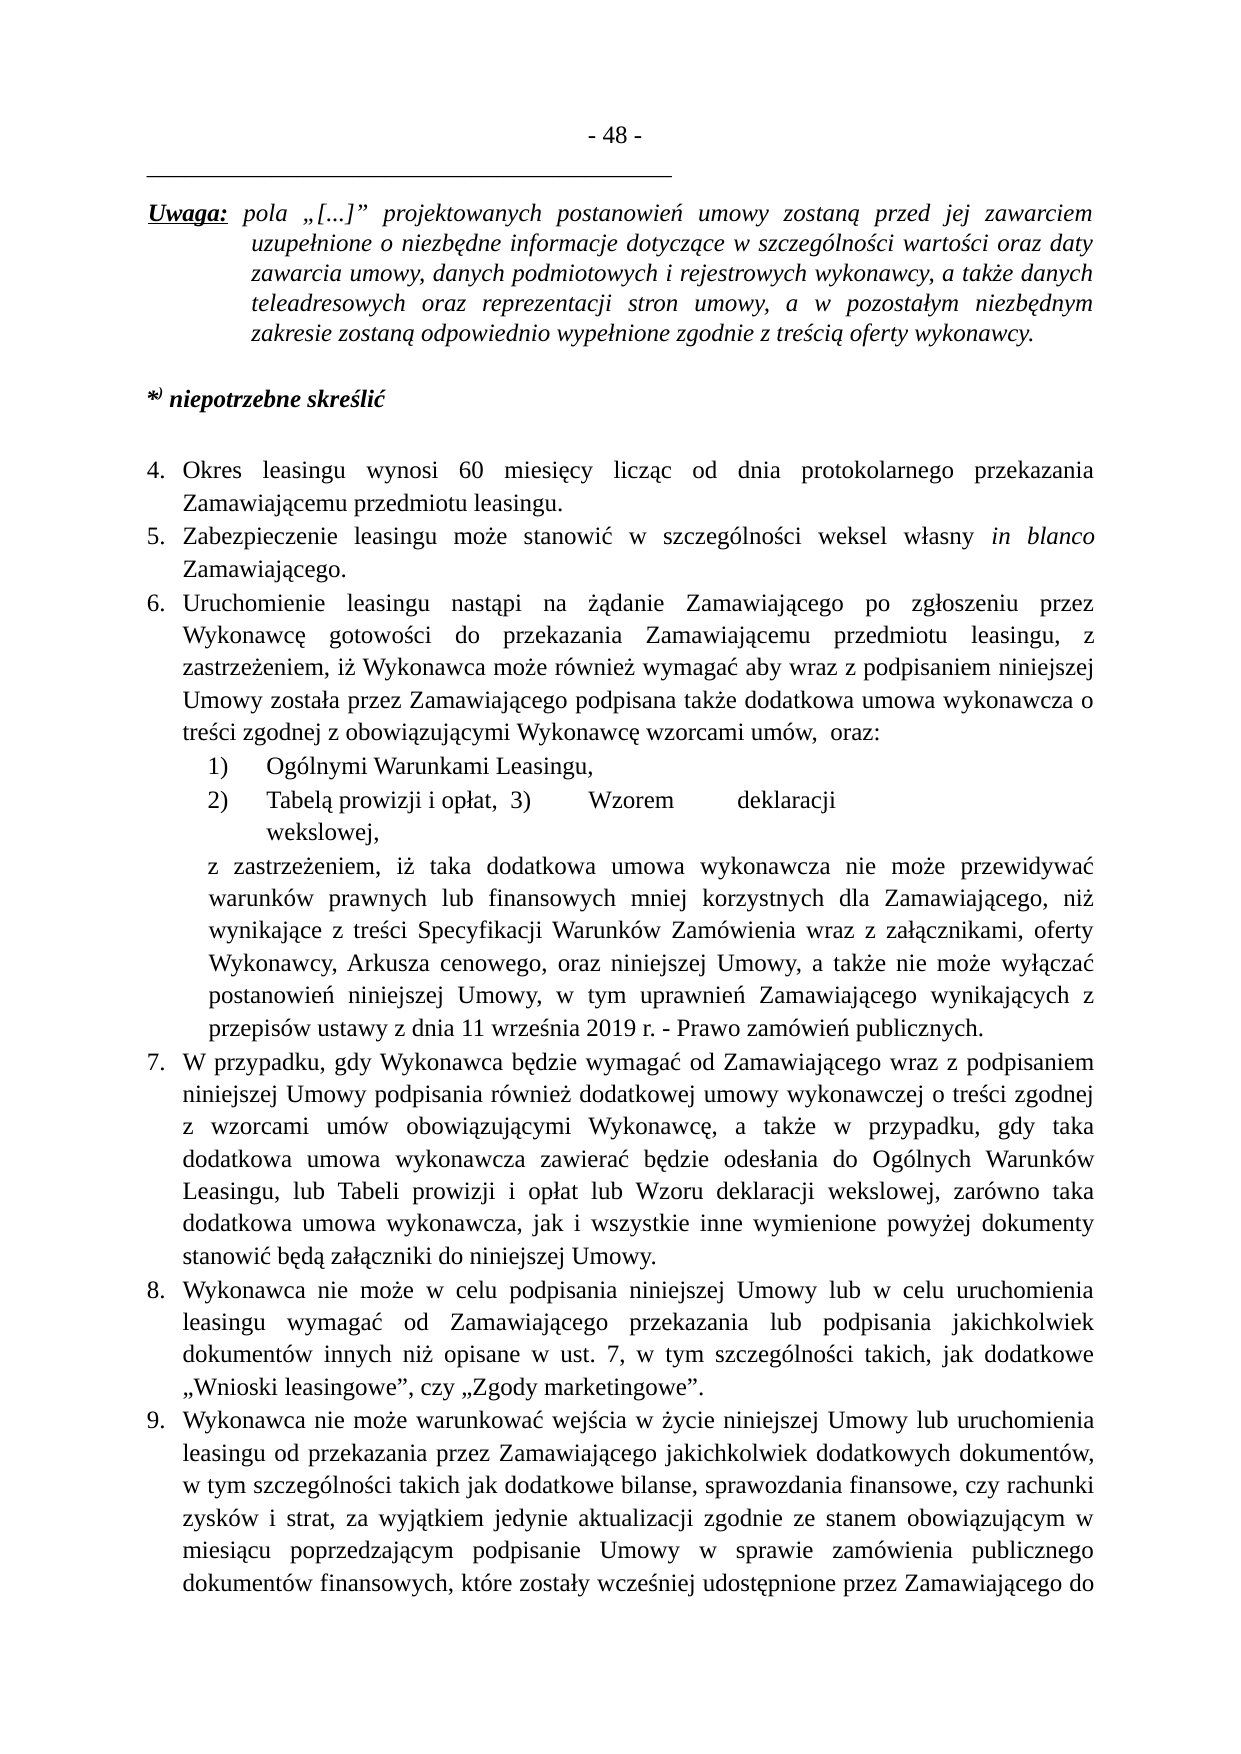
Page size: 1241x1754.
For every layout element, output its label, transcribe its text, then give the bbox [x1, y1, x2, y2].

list Okres leasingu wynosi 60 miesięcy licząc od dnia protokolarnego przekazania Zamawiającemu przedmiotu leasingu. [147, 455, 1095, 516]
text z zastrzeżeniem, iż taka dodatkowa umowa wykonawcza nie może przewidywać warunków prawnych lub finansowych mniej korzystnych dla Zamawiającego, niż wynikające z treści Specyfikacji Warunków Zamówienia wraz z załącznikami, oferty Wykonawcy, Arkusza cenowego, oraz niniejszej Umowy, a także nie może wyłączać postanowień niniejszej Umowy, w tym uprawnień Zamawiającego wynikających z przepisów ustawy z dnia 11 września 2019 r. - Prawo zamówień publicznych. [207, 851, 1095, 1042]
list Tabelą prowizji i opłat, 3) Wzorem deklaracji wekslowej, [207, 785, 836, 846]
list Uruchomienie leasingu nastąpi na żądanie Zamawiającego po zgłoszeniu przez Wykonawcę gotowości do przekazania Zamawiającemu przedmiotu leasingu, z zastrzeżeniem, iż Wykonawca może również wymagać aby wraz z podpisaniem niniejszej Umowy została przez Zamawiającego podpisana także dodatkowa umowa wykonawcza o treści zgodnej z obowiązującymi Wykonawcę wzorcami umów, oraz: [147, 588, 1095, 746]
list Wykonawca nie może w celu podpisania niniejszej Umowy lub w celu uruchomienia leasingu wymagać od Zamawiającego przekazania lub podpisania jakichkolwiek dokumentów innych niż opisane w ust. 7, w tym szczególności takich, jak dodatkowe „Wnioski leasingowe”, czy „Zgody marketingowe”. [147, 1275, 1095, 1401]
list Zabezpieczenie leasingu może stanowić w szczególności weksel własny in blanco Zamawiającego. [147, 521, 1095, 583]
list Ogólnymi Warunkami Leasingu, [207, 751, 836, 780]
text __________________________________________ [147, 151, 1095, 180]
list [147, 1406, 1095, 1596]
text Uwaga: pola „[...]” projektowanych postanowień umowy zostaną przed jej zawarciem uzupełnione o niezbędne informacje dotyczące w szczególności wartości oraz daty zawarcia umowy, danych podmiotowych i rejestrowych wykonawcy, a także danych teleadresowych oraz reprezentacji stron umowy, a w pozostałym niezbędnym zakresie zostaną odpowiednio wypełnione zgodnie z treścią oferty wykonawcy. [148, 198, 1096, 347]
text *) niepotrzebne skreślić [146, 384, 1112, 412]
list W przypadku, gdy Wykonawca będzie wymagać od Zamawiającego wraz z podpisaniem niniejszej Umowy podpisania również dodatkowej umowy wykonawczej o treści zgodnej z wzorcami umów obowiązującymi Wykonawcę, a także w przypadku, gdy taka dodatkowa umowa wykonawcza zawierać będzie odesłania do Ogólnych Warunków Leasingu, lub Tabeli prowizji i opłat lub Wzoru deklaracji wekslowej, zarówno taka dodatkowa umowa wykonawcza, jak i wszystkie inne wymienione powyżej dokumenty stanowić będą załączniki do niniejszej Umowy. [147, 1047, 1095, 1270]
